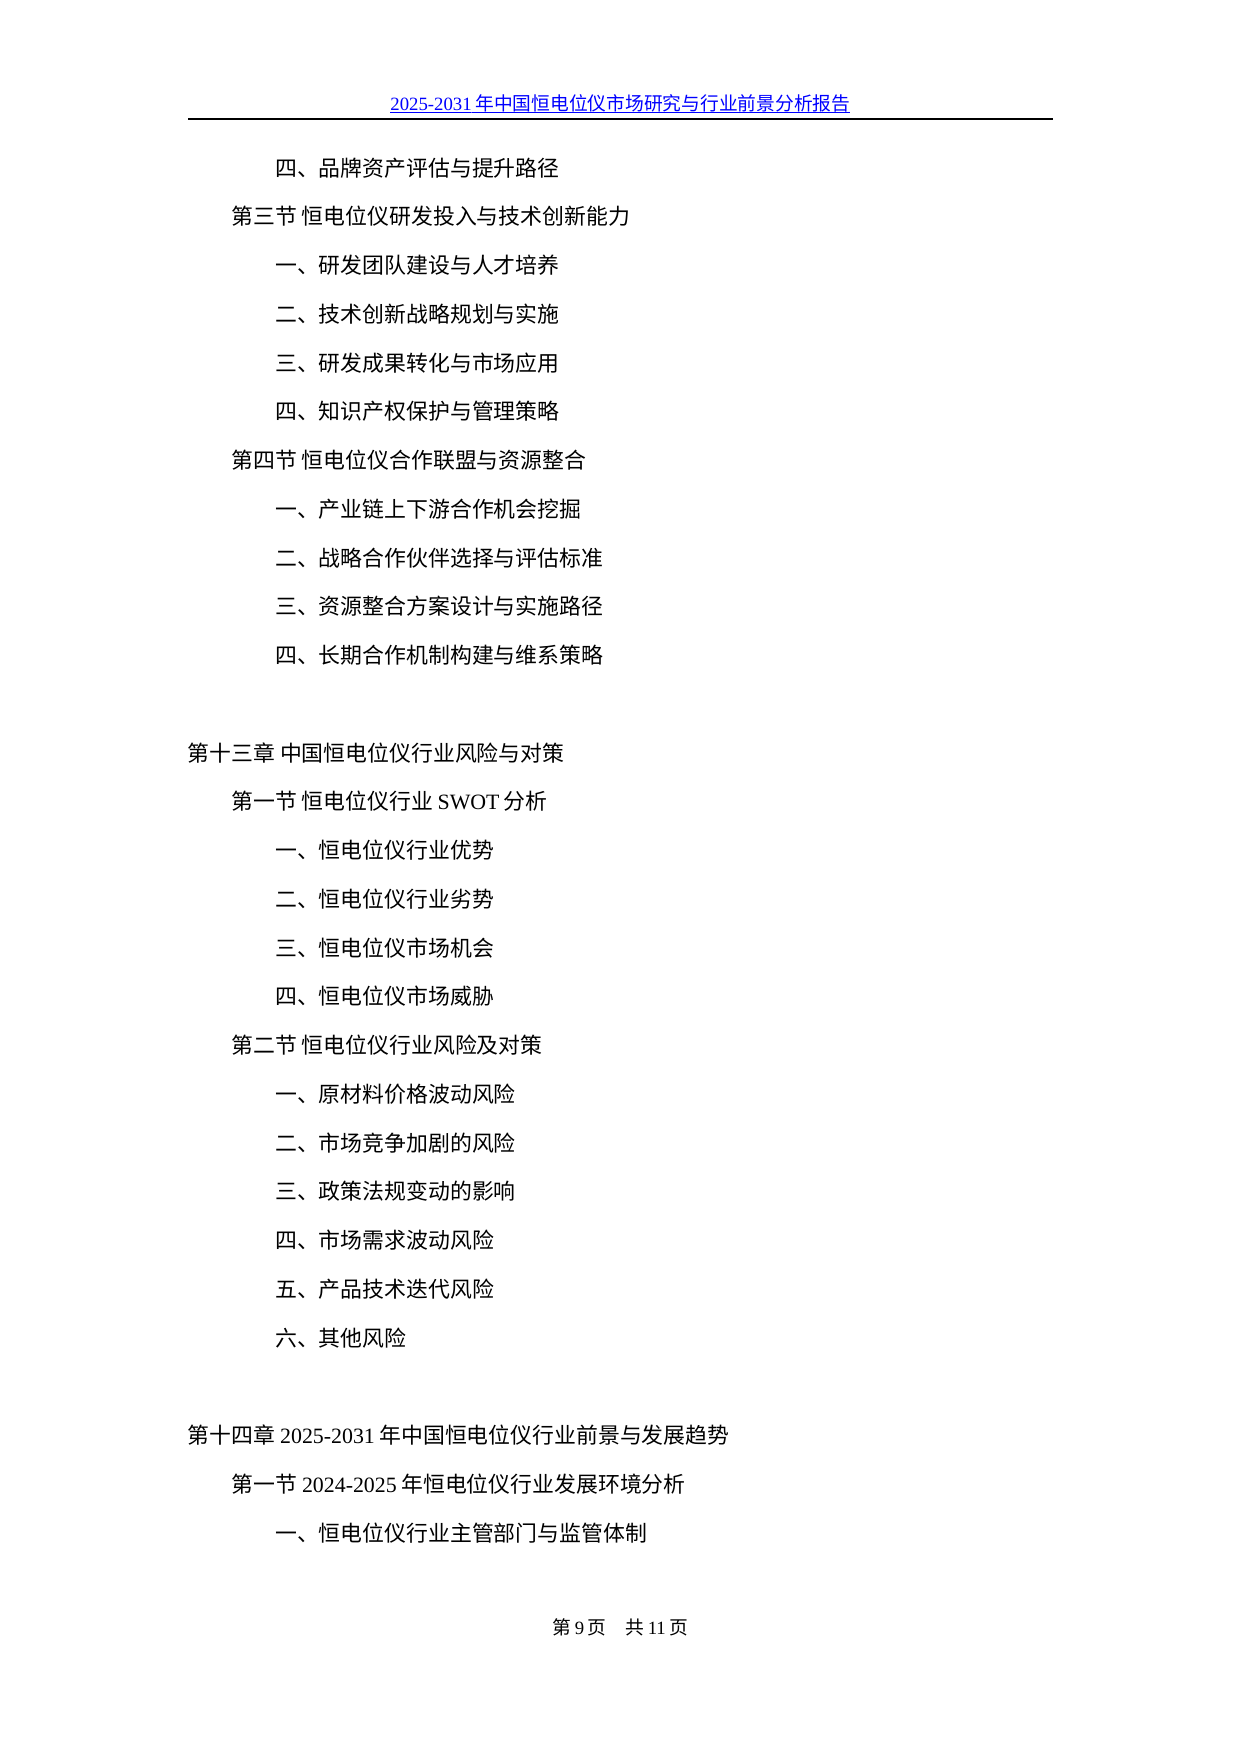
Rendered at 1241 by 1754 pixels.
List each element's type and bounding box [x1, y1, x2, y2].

text [187, 150, 1053, 1548]
